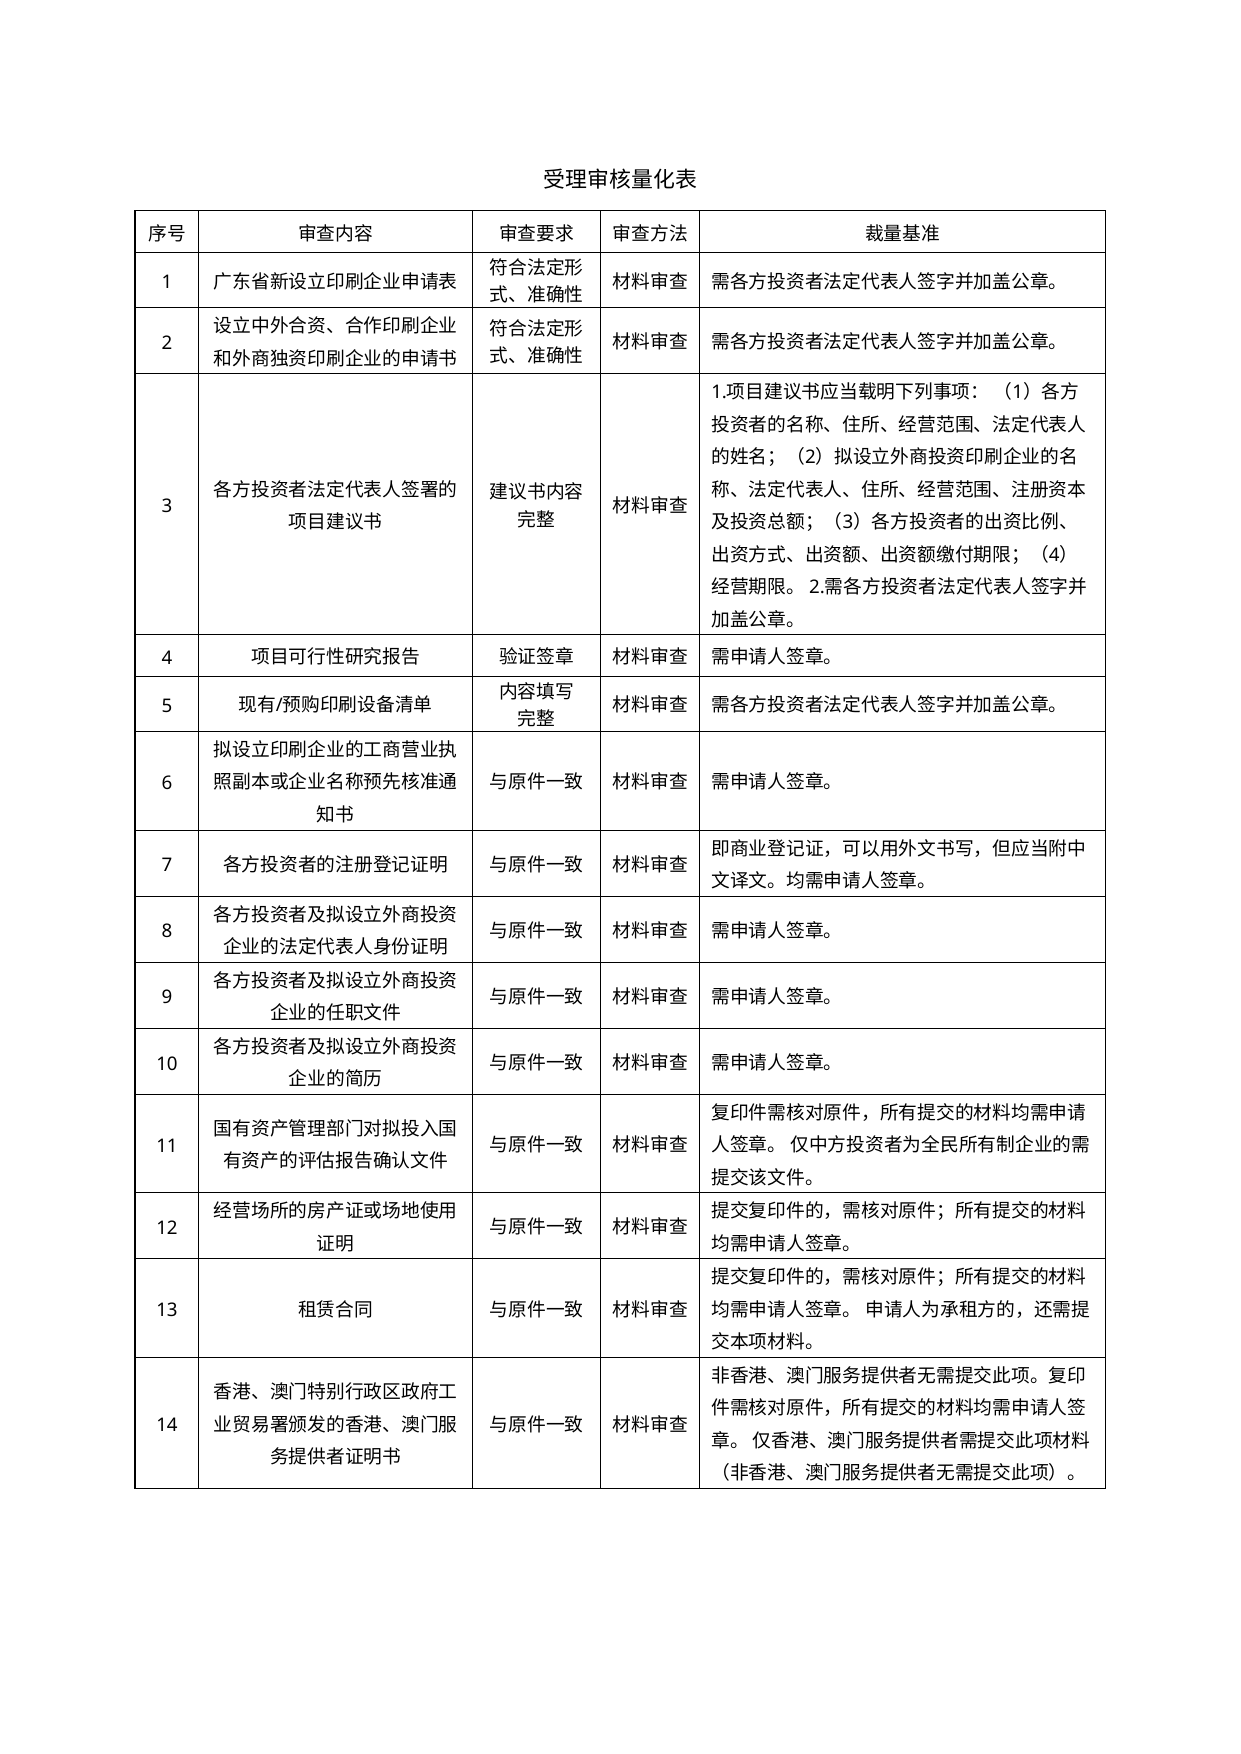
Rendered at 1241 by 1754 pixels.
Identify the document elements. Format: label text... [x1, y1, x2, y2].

table_cell 符合法定形式、准确性 [473, 253, 600, 307]
table_cell 香港、澳门特别行政区政府工业贸易署颁发的香港、澳门服务提供者证明书 [199, 1358, 472, 1488]
table_cell 14 [136, 1358, 198, 1488]
table_cell 设立中外合资、合作印刷企业和外商独资印刷企业的申请书 [199, 308, 472, 373]
table_cell 需申请人签章。 [700, 963, 1105, 1028]
table_cell 5 [136, 677, 198, 731]
table_cell 需申请人签章。 [700, 897, 1105, 962]
table_cell 建议书内容完整 [473, 374, 600, 634]
table_cell 12 [136, 1193, 198, 1258]
table_cell 材料审查 [601, 374, 699, 634]
table_cell 材料审查 [601, 1259, 699, 1357]
table_cell 国有资产管理部门对拟投入国有资产的评估报告确认文件 [199, 1095, 472, 1192]
table_cell 需申请人签章。 [700, 635, 1105, 676]
table_cell 材料审查 [601, 732, 699, 829]
table_cell 材料审查 [601, 635, 699, 676]
table_cell 材料审查 [601, 963, 699, 1028]
table_cell 需申请人签章。 [700, 732, 1105, 829]
table_cell 各方投资者法定代表人签署的项目建议书 [199, 374, 472, 634]
table_header 审查内容 [199, 211, 472, 252]
table_cell 拟设立印刷企业的工商营业执照副本或企业名称预先核准通知书 [199, 732, 472, 829]
table_cell 复印件需核对原件，所有提交的材料均需申请人签章。 仅中方投资者为全民所有制企业的需提交该文件。 [700, 1095, 1105, 1192]
table_cell 材料审查 [601, 1095, 699, 1192]
table_cell 广东省新设立印刷企业申请表 [199, 253, 472, 307]
table_header 审查要求 [473, 211, 600, 252]
table_cell 提交复印件的，需核对原件；所有提交的材料均需申请人签章。 [700, 1193, 1105, 1258]
table_cell 材料审查 [601, 1358, 699, 1488]
table_cell 各方投资者及拟设立外商投资企业的简历 [199, 1029, 472, 1094]
table_cell 7 [136, 831, 198, 896]
table_header 序号 [136, 211, 198, 252]
table_cell 与原件一致 [473, 1259, 600, 1357]
table_cell 与原件一致 [473, 897, 600, 962]
table_cell 租赁合同 [199, 1259, 472, 1357]
table_cell 各方投资者的注册登记证明 [199, 831, 472, 896]
table_cell 与原件一致 [473, 1193, 600, 1258]
table_cell 与原件一致 [473, 963, 600, 1028]
table_cell 13 [136, 1259, 198, 1357]
table_cell 材料审查 [601, 1193, 699, 1258]
text 受理审核量化表 [187, 162, 1053, 194]
table_cell 材料审查 [601, 897, 699, 962]
table_cell 与原件一致 [473, 1029, 600, 1094]
table_cell 10 [136, 1029, 198, 1094]
table_cell 现有/预购印刷设备清单 [199, 677, 472, 731]
table_cell 1.项目建议书应当载明下列事项： （1）各方投资者的名称、住所、经营范围、法定代表人的姓名；（2）拟设立外商投资印刷企业的名称、法定代表人、住所、经营范围、注册资本及投资总额；（3）各方投资者的出资比例、出资方式、出资额、出资额缴付期限；（4）经营期限。 2.需各方投资者法定代表人签字并加盖公章。 [700, 374, 1105, 634]
table_cell 各方投资者及拟设立外商投资企业的任职文件 [199, 963, 472, 1028]
table_cell 提交复印件的，需核对原件；所有提交的材料均需申请人签章。 申请人为承租方的，还需提交本项材料。 [700, 1259, 1105, 1357]
table_cell 验证签章 [473, 635, 600, 676]
table_cell 项目可行性研究报告 [199, 635, 472, 676]
table_cell 内容填写 完整 [473, 677, 600, 731]
table_cell 需各方投资者法定代表人签字并加盖公章。 [700, 253, 1105, 307]
table_cell 2 [136, 308, 198, 373]
table_cell 即商业登记证，可以用外文书写，但应当附中文译文。均需申请人签章。 [700, 831, 1105, 896]
table_cell 与原件一致 [473, 732, 600, 829]
table_cell 材料审查 [601, 1029, 699, 1094]
table_cell 符合法定形式、准确性 [473, 308, 600, 373]
table_cell 经营场所的房产证或场地使用证明 [199, 1193, 472, 1258]
table_cell 8 [136, 897, 198, 962]
table_cell 6 [136, 732, 198, 829]
table_cell 与原件一致 [473, 1095, 600, 1192]
table_cell 材料审查 [601, 677, 699, 731]
table_cell 需各方投资者法定代表人签字并加盖公章。 [700, 308, 1105, 373]
table_cell 材料审查 [601, 308, 699, 373]
table_cell 与原件一致 [473, 831, 600, 896]
table_cell 需申请人签章。 [700, 1029, 1105, 1094]
table_header 审查方法 [601, 211, 699, 252]
table_cell 各方投资者及拟设立外商投资企业的法定代表人身份证明 [199, 897, 472, 962]
table_cell 需各方投资者法定代表人签字并加盖公章。 [700, 677, 1105, 731]
table_cell 与原件一致 [473, 1358, 600, 1488]
table_cell 11 [136, 1095, 198, 1192]
table_cell 3 [136, 374, 198, 634]
table_header 裁量基准 [700, 211, 1105, 252]
table_cell 材料审查 [601, 253, 699, 307]
table_cell 非香港、澳门服务提供者无需提交此项。复印件需核对原件，所有提交的材料均需申请人签章。 仅香港、澳门服务提供者需提交此项材料（非香港、澳门服务提供者无需提交此项）。 [700, 1358, 1105, 1488]
table_cell 4 [136, 635, 198, 676]
table_cell 材料审查 [601, 831, 699, 896]
table_cell 1 [136, 253, 198, 307]
table_cell 9 [136, 963, 198, 1028]
